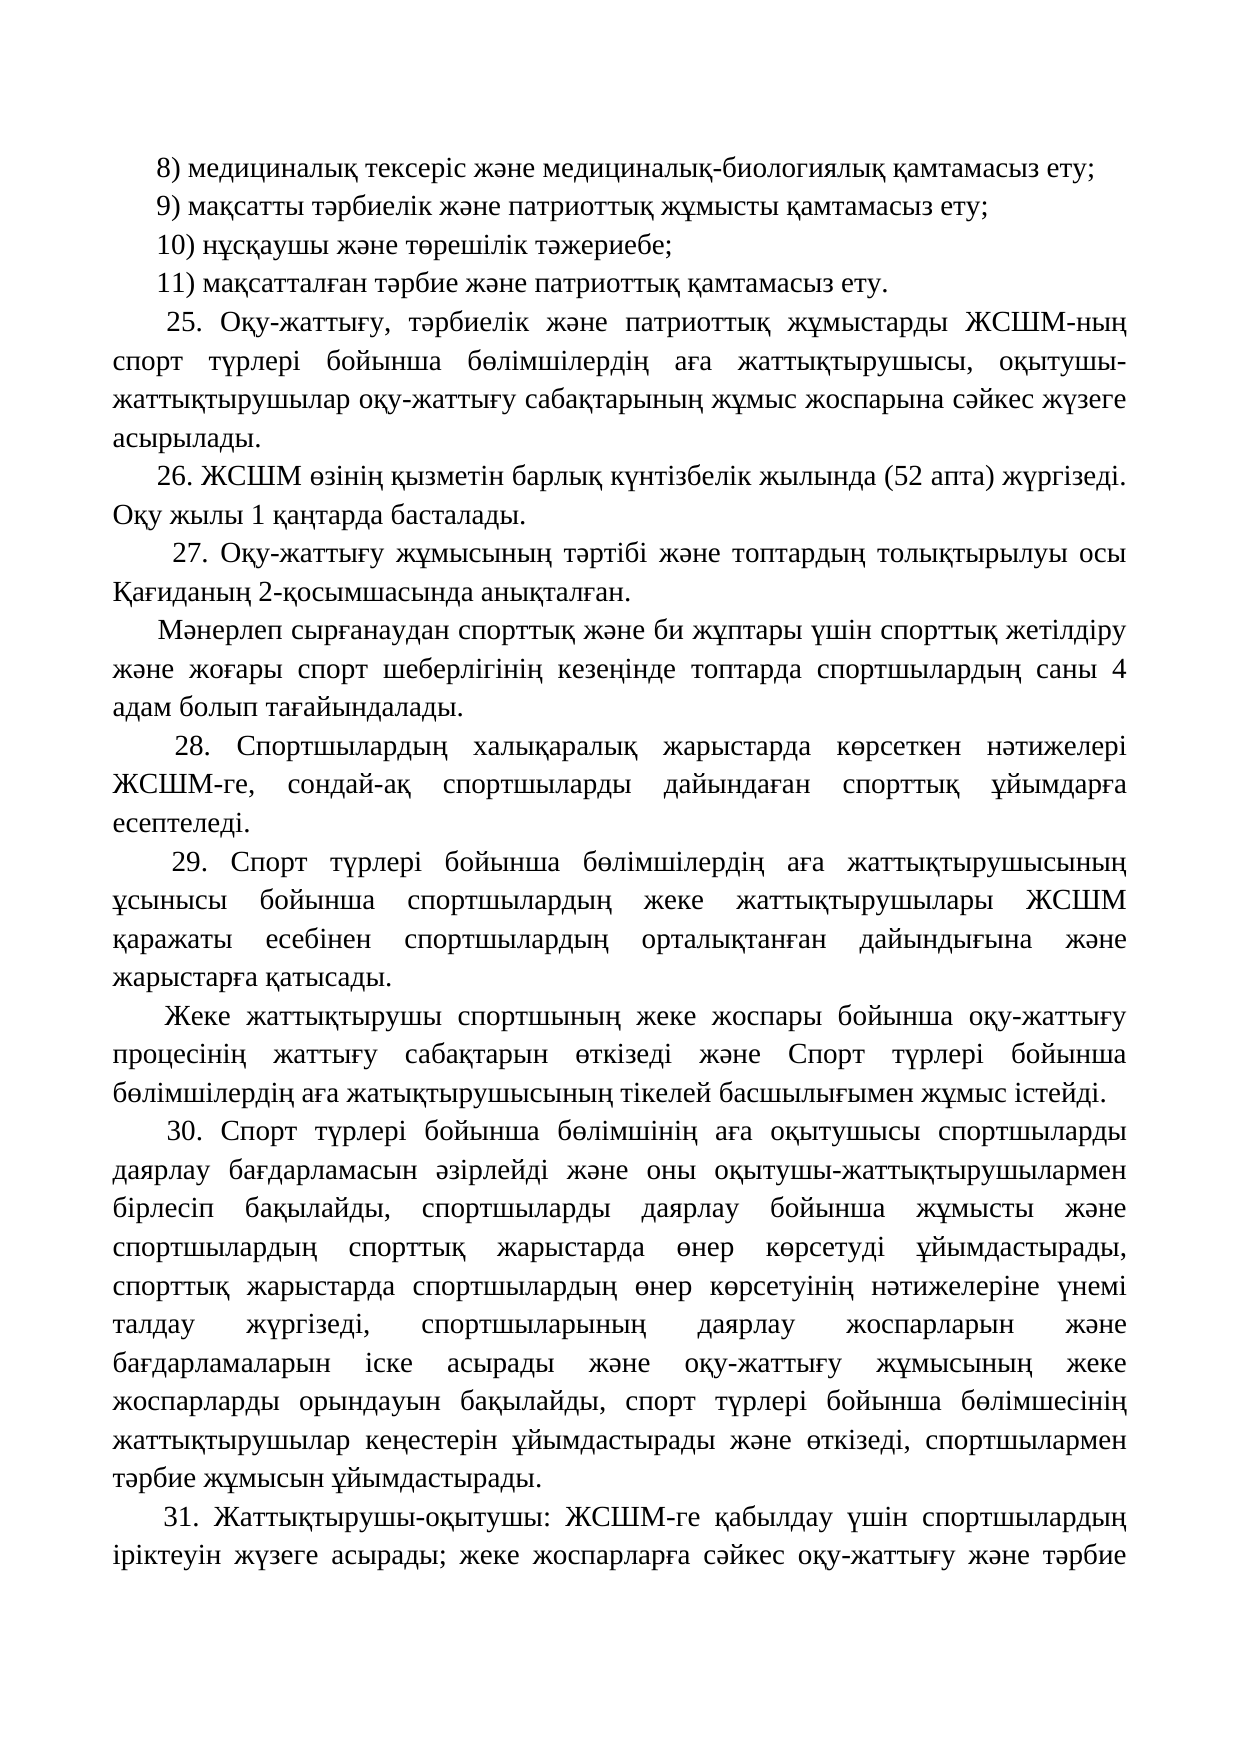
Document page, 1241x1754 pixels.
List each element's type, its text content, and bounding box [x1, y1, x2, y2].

text Жеке жаттықтырушы спортшының жеке жоспары бойынша оқу-жаттығу процесінің жаттығу сабақтарын өткізеді және Спорт түрлері бойынша бөлімшілердің аға жатықтырушысының тікелей басшылығымен жұмыс істейді. [112, 998, 1128, 1108]
text 8) медициналық тексеріс және медициналық-биологиялық қамтамасыз ету; [112, 150, 1128, 183]
text 30. Спорт түрлері бойынша бөлімшінің аға оқытушысы спортшыларды даярлау бағдарламасын әзірлейді және оны оқытушы-жаттықтырушылармен бірлесіп бақылайды, спортшыларды даярлау бойынша жұмысты және спортшылардың спорттық жарыстарда өнер көрсетуді ұйымдастырады, спорттық жарыстарда спортшылардың өнер көрсетуінің нәтижелеріне үнемі талдау жүргізеді, спортшыларының даярлау жоспарларын және бағдарламаларын іске асырады және оқу-жаттығу жұмысының жеке жоспарларды орындауын бақылайды, спорт түрлері бойынша бөлімшесінің жаттықтырушылар кеңестерін ұйымдастырады және өткізеді, спортшылармен тәрбие жұмысын ұйымдастырады. [112, 1113, 1128, 1494]
text 26. ЖСШМ өзінің қызметін барлық күнтізбелік жылында (52 апта) жүргізеді. Оқу жылы 1 қаңтарда басталады. [112, 458, 1128, 530]
text 11) мақсатталған тәрбие және патриоттық қамтамасыз ету. [112, 266, 1128, 299]
text 29. Спорт түрлері бойынша бөлімшілердің аға жаттықтырушысының ұсынысы бойынша спортшылардың жеке жаттықтырушылары ЖСШМ қаражаты есебінен спортшылардың орталықтанған дайындығына және жарыстарға қатысады. [112, 844, 1128, 993]
text Мәнерлеп сырғанаудан спорттық және би жұптары үшін спорттық жетілдіру және жоғары спорт шеберлігінің кезеңінде топтарда спортшылардың саны 4 адам болып тағайындалады. [112, 612, 1128, 723]
text 28. Спортшылардың халықаралық жарыстарда көрсеткен нәтижелері ЖСШМ-ге, сондай-ақ спортшыларды дайындаған спорттық ұйымдарға есептеледі. [112, 728, 1128, 839]
text 27. Оқу-жаттығу жұмысының тәртібі және топтардың толықтырылуы осы Қағиданың 2-қосымшасында анықталған. [112, 535, 1128, 607]
text 9) мақсатты тәрбиелік және патриоттық жұмысты қамтамасыз ету; [112, 188, 1128, 222]
text 10) нұсқаушы және төрешілік тәжериебе; [112, 227, 1128, 261]
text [112, 1499, 1128, 1571]
text 25. Оқу-жаттығу, тәрбиелік және патриоттық жұмыстарды ЖСШМ-ның спорт түрлері бойынша бөлімшілердің аға жаттықтырушысы, оқытушы-жаттықтырушылар оқу-жаттығу сабақтарының жұмыс жоспарына сәйкес жүзеге асырылады. [112, 304, 1128, 453]
